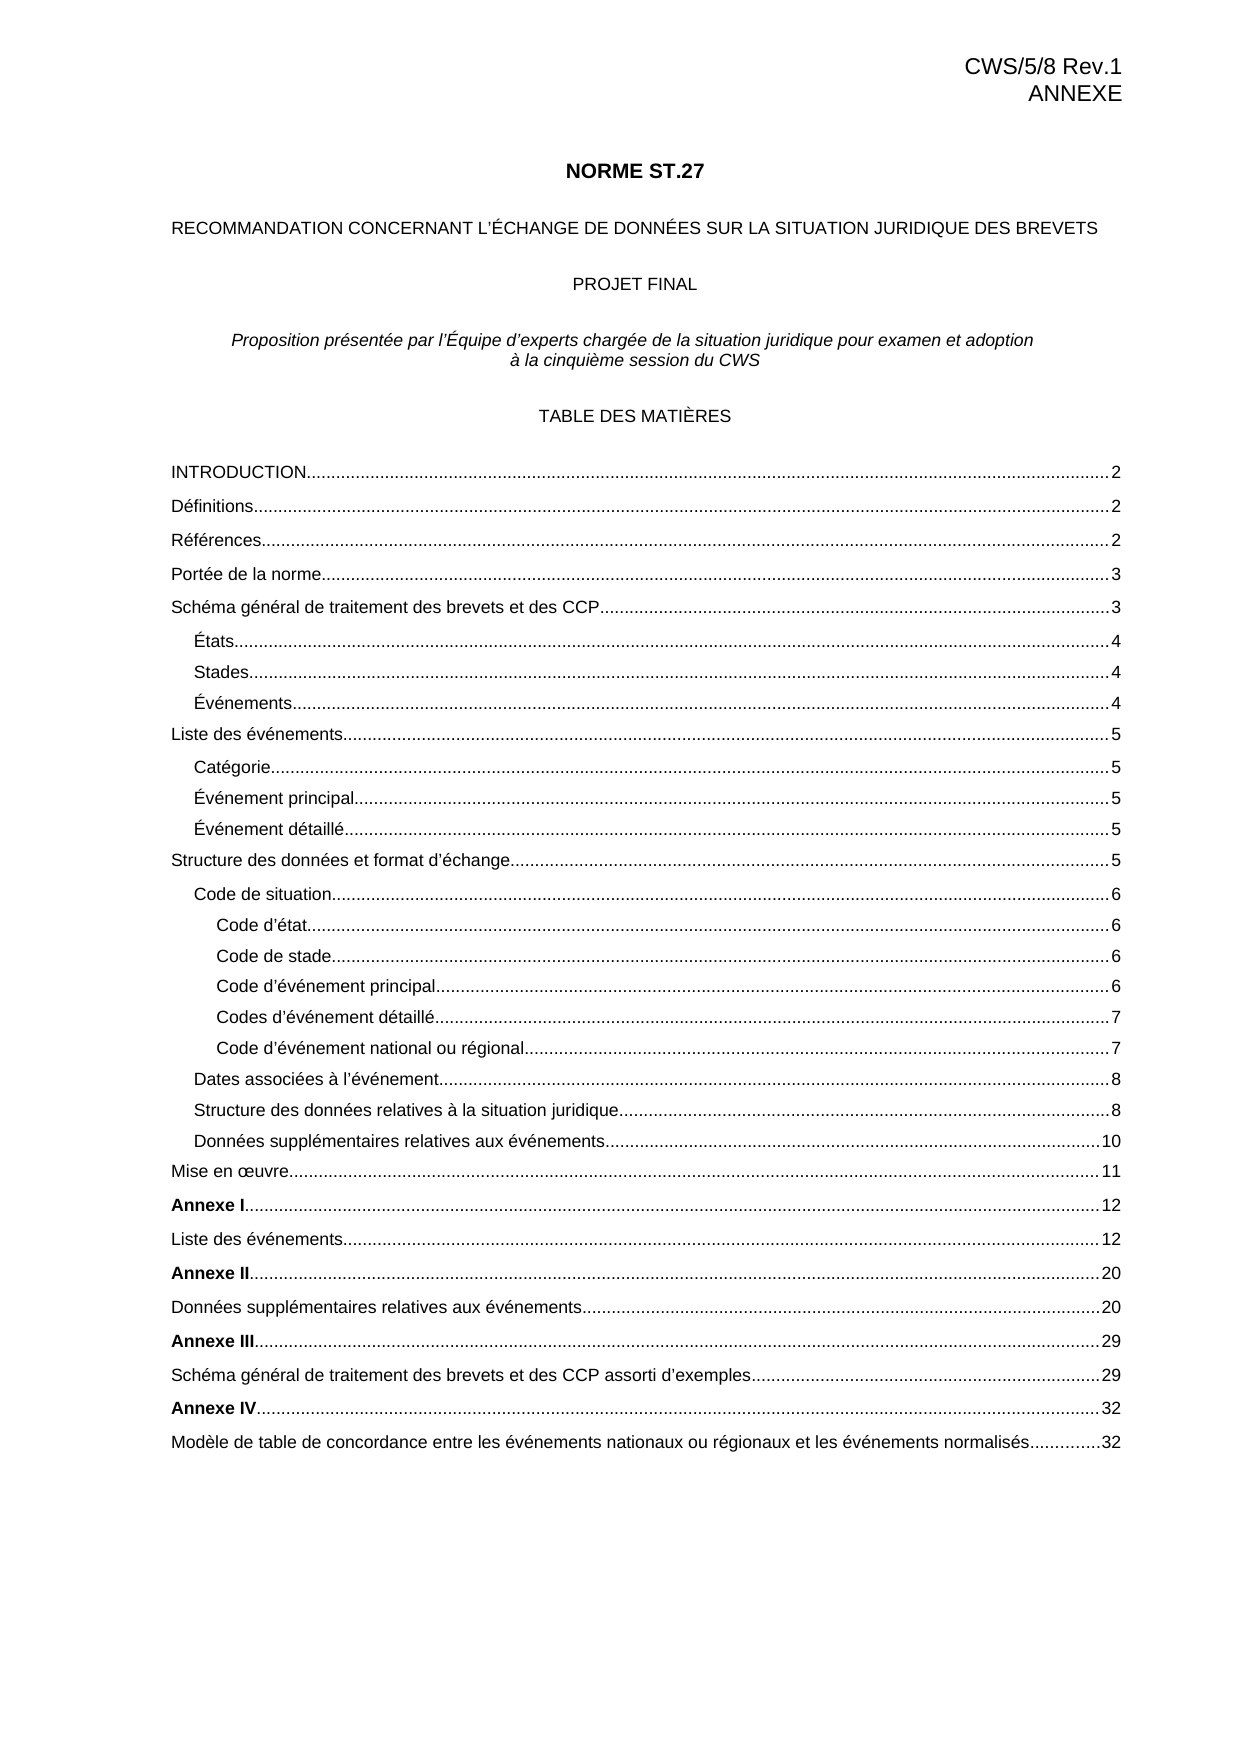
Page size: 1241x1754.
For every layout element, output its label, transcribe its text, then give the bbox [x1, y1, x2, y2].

text Dates associées à l’événement 8 [194, 1069, 1122, 1089]
text Code de situation 6 [194, 884, 1122, 904]
text Code de stade 6 [216, 945, 1122, 966]
title Norme ST.27 [148, 158, 1122, 182]
text Annexe I 12 [171, 1195, 1122, 1215]
text Schéma général de traitement des brevets et des CCP assorti d’exemples 29 [171, 1364, 1122, 1385]
text Mise en œuvre 11 [171, 1161, 1122, 1182]
text Modèle de table de concordance entre les événements nationaux ou régionaux et les événements normalisés 32 [171, 1432, 1122, 1452]
text Références 2 [171, 529, 1122, 550]
text Stades 4 [194, 662, 1122, 682]
text Catégorie 5 [194, 757, 1122, 778]
text Portée de la norme 3 [171, 563, 1122, 584]
text Structure des données relatives à la situation juridique 8 [194, 1099, 1122, 1120]
text Annexe IV 32 [171, 1398, 1122, 1418]
text Données supplémentaires relatives aux événements 10 [194, 1130, 1122, 1151]
text États 4 [194, 631, 1122, 651]
text Définitions 2 [171, 496, 1122, 516]
text Proposition présentée par l’Équipe d’experts chargée de la situation juridique pour examen et adoption à la cinquième session du CWS [148, 329, 1122, 370]
text Liste des événements 12 [171, 1229, 1122, 1249]
text TABLE DES MATIÈRES [148, 406, 1122, 426]
text Données supplémentaires relatives aux événements 20 [171, 1297, 1122, 1317]
title Projet final [148, 274, 1122, 294]
text Code d’événement national ou régional 7 [216, 1038, 1122, 1058]
text Événement principal 5 [194, 788, 1122, 808]
text Annexe III 29 [171, 1330, 1122, 1351]
text Annexe II 20 [171, 1263, 1122, 1283]
text Structure des données et format d’échange 5 [171, 850, 1122, 870]
text Liste des événements 5 [171, 723, 1122, 744]
text Codes d’événement détaillé 7 [216, 1007, 1122, 1027]
text Code d’état 6 [216, 914, 1122, 935]
text Événement détaillé 5 [194, 819, 1122, 839]
text Schéma général de traitement des brevets et des CCP 3 [171, 597, 1122, 617]
text Code d’événement principal 6 [216, 976, 1122, 997]
title Recommandation concernant l’échange de données sur la situation juridique des brevets [148, 218, 1122, 238]
text Événements 4 [194, 693, 1122, 713]
text INTRODUCTION 2 [171, 462, 1122, 482]
